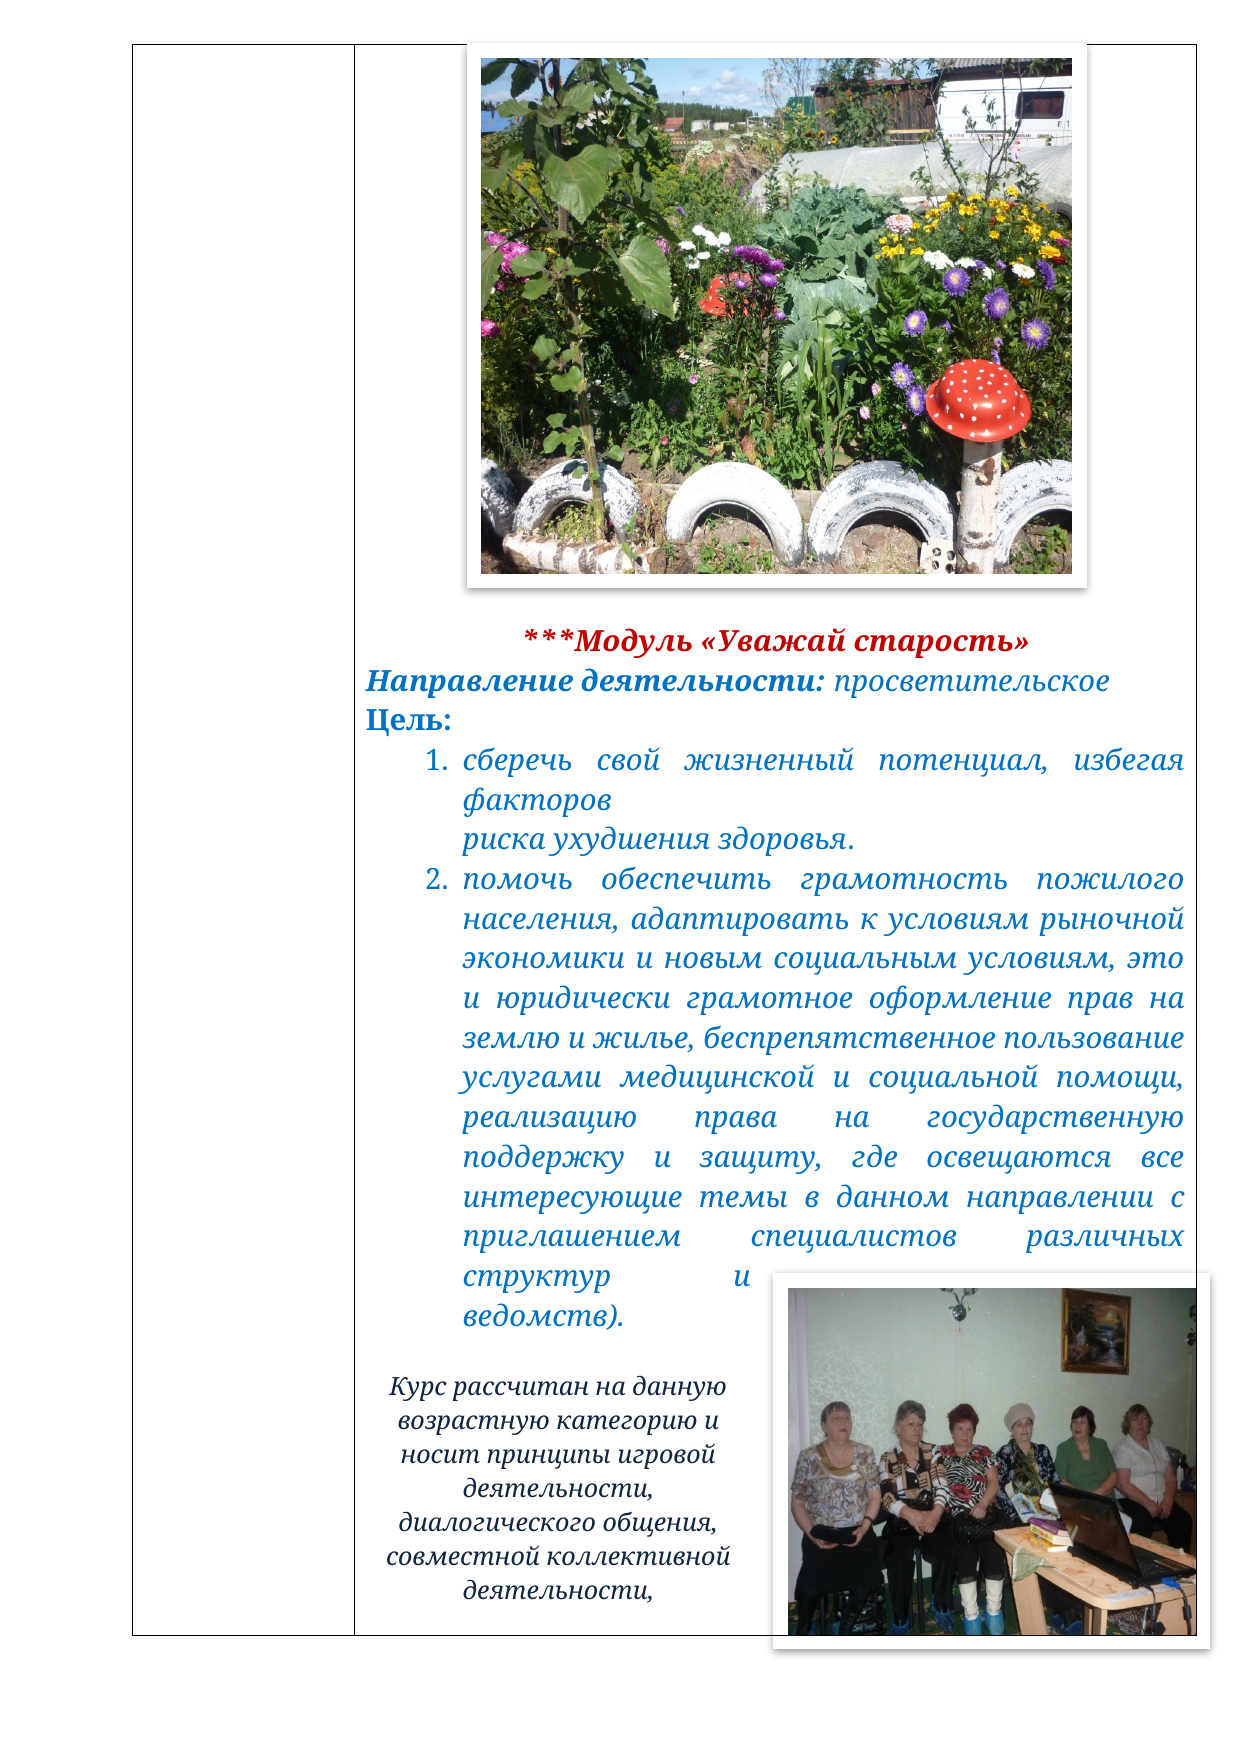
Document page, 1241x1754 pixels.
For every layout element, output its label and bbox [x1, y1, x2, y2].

table_cell [133, 45, 354, 1635]
table_cell [355, 45, 1196, 1635]
picture [481, 58, 1072, 574]
